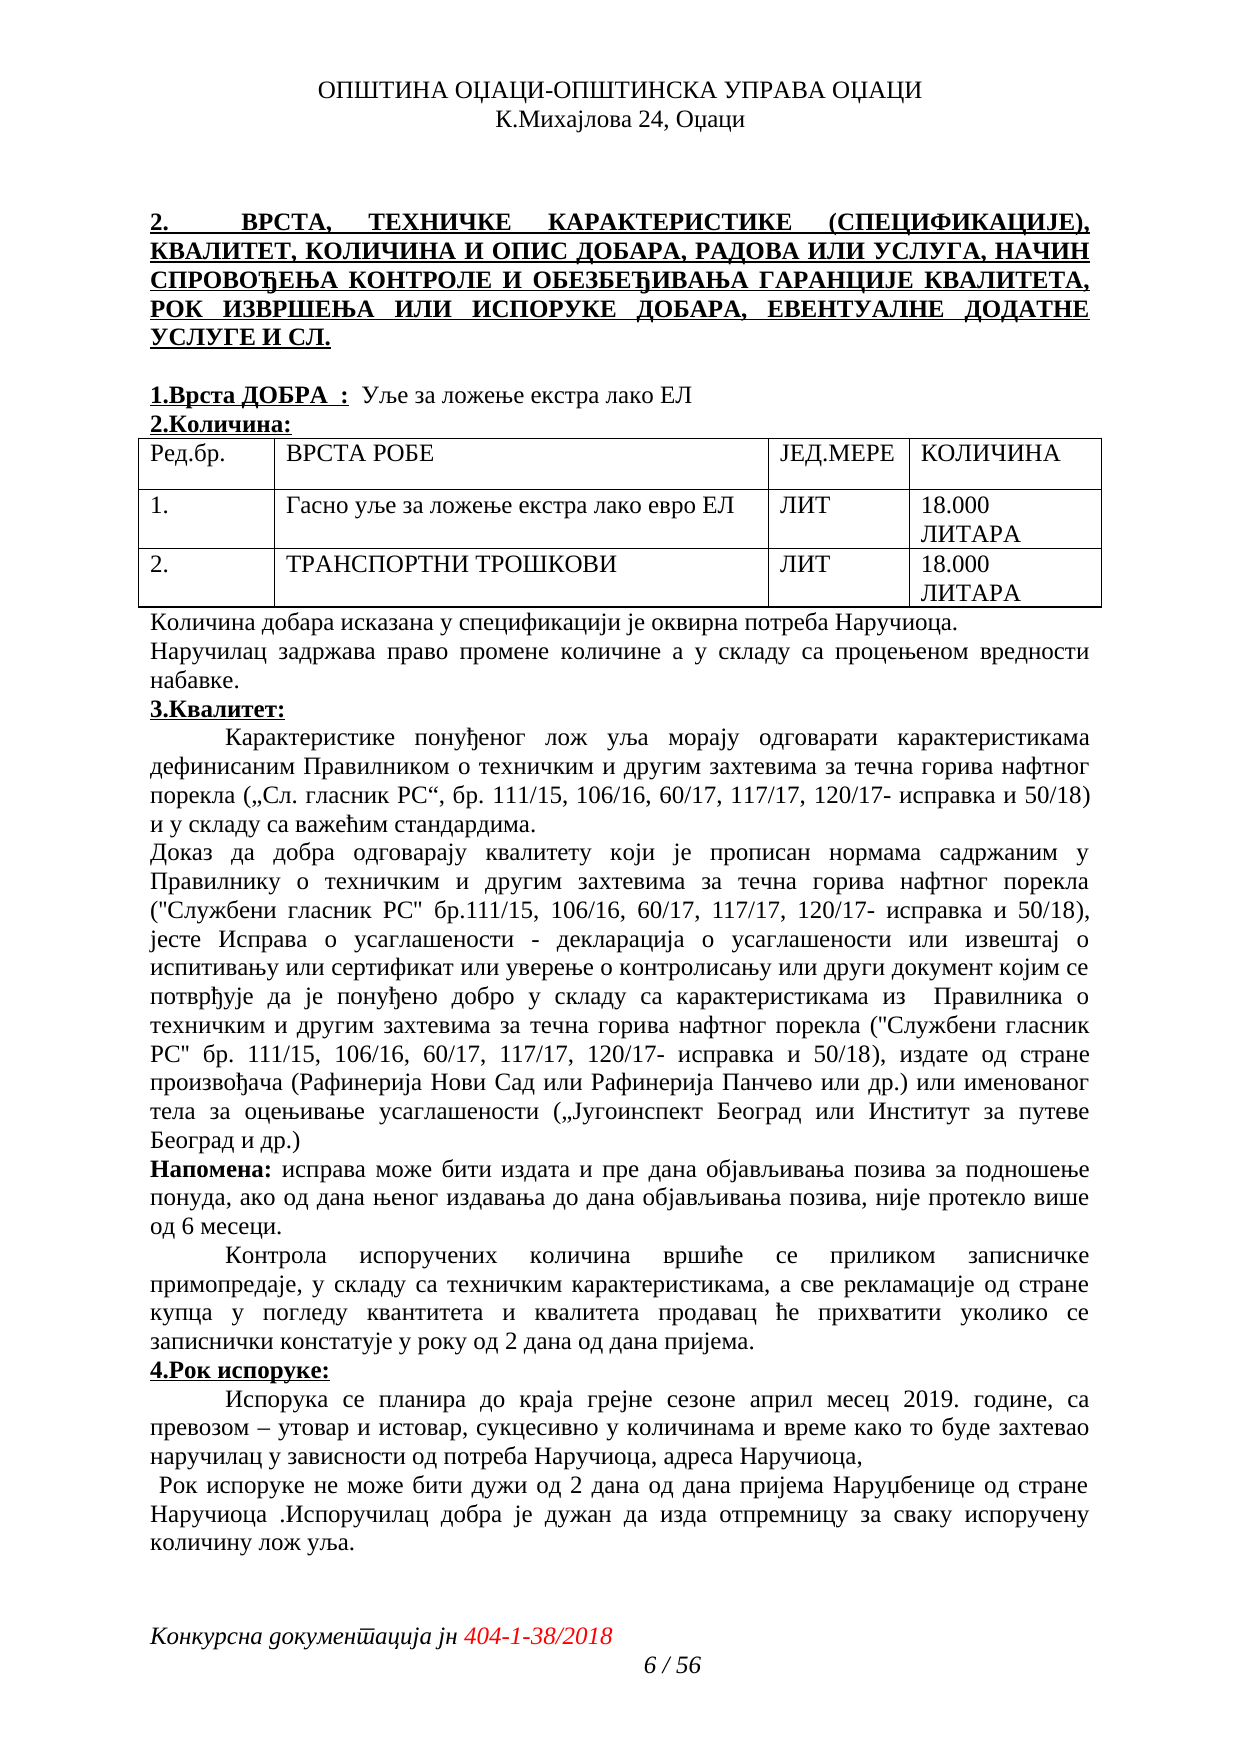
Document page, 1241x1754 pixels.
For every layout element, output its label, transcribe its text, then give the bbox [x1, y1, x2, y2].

text 1.Врста ДОБРА : Уље за ложење екстра лако ЕЛ [150, 380, 1090, 409]
text 2.Количина: [150, 409, 1090, 437]
table_cell ЛИТ [769, 490, 909, 548]
text Наручилац задржава право промене количине а у складу са процењеном вредности набавке. [150, 636, 1090, 694]
table_header КОЛИЧИНА [910, 439, 1101, 489]
table_cell 18.000 ЛИТАРА [910, 549, 1101, 606]
text 2. ВРСТА, ТЕХНИЧКЕ КАРАКТЕРИСТИКЕ (СПЕЦИФИКАЦИЈЕ), КВАЛИТЕТ, КОЛИЧИНА И ОПИС ДОБАРА, РАДОВА ИЛИ УСЛУГА, НАЧИН СПРОВОЂЕЊА КОНТРОЛЕ И ОБЕЗБЕЂИВАЊА ГАРАНЦИЈЕ КВАЛИТЕТА, РОК ИЗВРШЕЊА ИЛИ ИСПОРУКЕ ДОБАРА, ЕВЕНТУАЛНЕ ДОДАТНЕ УСЛУГЕ И СЛ. [150, 320, 1090, 351]
table_header Ред.бр. [139, 439, 274, 489]
text Количина добара исказана у спецификацији је оквирна потреба Наручиоца. [150, 608, 1090, 636]
table_cell ЛИТ [769, 549, 909, 606]
text Рок испоруке не може бити дужи од 2 дана од дана пријема Наруџбенице од стране Наручиоца .Испоручилац добра је дужан да изда отпремницу за сваку испоручену количину лож уља. [150, 1470, 1090, 1556]
text 2. ВРСТА, ТЕХНИЧКЕ КАРАКТЕРИСТИКЕ (СПЕЦИФИКАЦИЈЕ), КВАЛИТЕТ, КОЛИЧИНА И ОПИС ДОБАРА, РАДОВА ИЛИ УСЛУГА, НАЧИН СПРОВОЂЕЊА КОНТРОЛЕ И ОБЕЗБЕЂИВАЊА ГАРАНЦИЈЕ КВАЛИТЕТА, РОК ИЗВРШЕЊА ИЛИ ИСПОРУКЕ ДОБАРА, ЕВЕНТУАЛНЕ ДОДАТНЕ УСЛУГЕ И СЛ. [150, 291, 1090, 319]
text 4.Рок испоруке: [150, 1355, 1090, 1384]
list Доказ да добра одговарају квалитету који је прописан нормама садржаним у Правилнику о техничким и другим захтевима за течна горива нафтног порекла (''Службени гласник РС'' бр.111/15, 106/16, 60/17, 117/17, 120/17- исправка и 50/18), јесте Исправа о усаглашености - декларација о усаглашености или извештај о испитивању или сертификат или уверење о контролисању или други документ којим се потврђује да је понуђено добро у складу са карактеристикама из Правилника о техничким и другим захтевима за течна горива нафтног порекла (''Службени гласник РС'' бр. 111/15, 106/16, 60/17, 117/17, 120/17- исправка и 50/18), издате од стране произвођача (Рафинерија Нови Сад или Рафинерија Панчево или др.) или именованог тела за оцењивање усаглашености („Југоинспект Београд или Институт за путеве Београд и др.) [150, 837, 1090, 1154]
table_cell 1. [139, 490, 274, 548]
text Карактеристике понуђеног лож уља морају одговарати карактеристикама дефинисаним Правилником о техничким и другим захтевима за течна горива нафтног порекла („Сл. гласник РС“, бр. 111/15, 106/16, 60/17, 117/17, 120/17- исправка и 50/18) и у складу са важећим стандардима. [150, 722, 1090, 837]
text Испорука се планира до краја грејне сезоне април месец 2019. године, са превозом – утовар и истовар, сукцесивно у количинама и време како то буде захтевао наручилац у зависности од потреба Наручиоца, адреса Наручиоца, [150, 1384, 1090, 1470]
table_header ЈЕД.МЕРЕ [769, 439, 909, 489]
table_cell ТРАНСПОРТНИ ТРОШКОВИ [275, 549, 768, 606]
text 2. ВРСТА, ТЕХНИЧКЕ КАРАКТЕРИСТИКЕ (СПЕЦИФИКАЦИЈЕ), КВАЛИТЕТ, КОЛИЧИНА И ОПИС ДОБАРА, РАДОВА ИЛИ УСЛУГА, НАЧИН СПРОВОЂЕЊА КОНТРОЛЕ И ОБЕЗБЕЂИВАЊА ГАРАНЦИЈЕ КВАЛИТЕТА, РОК ИЗВРШЕЊА ИЛИ ИСПОРУКЕ ДОБАРА, ЕВЕНТУАЛНЕ ДОДАТНЕ УСЛУГЕ И СЛ. [150, 234, 1090, 261]
table_cell Гасно уље за ложење екстра лако евро ЕЛ [275, 490, 768, 548]
text Контрола испоручених количина вршиће се приликом записничке примопредаје, у складу са техничким карактеристикама, а све рекламације од стране купца у погледу квантитета и квалитета продавац ће прихватити уколико се записнички констатује у року од 2 дана од дана пријема. [150, 1240, 1090, 1355]
table_cell 18.000 ЛИТАРА [910, 490, 1101, 548]
text 2. ВРСТА, ТЕХНИЧКЕ КАРАКТЕРИСТИКЕ (СПЕЦИФИКАЦИЈЕ), КВАЛИТЕТ, КОЛИЧИНА И ОПИС ДОБАРА, РАДОВА ИЛИ УСЛУГА, НАЧИН СПРОВОЂЕЊА КОНТРОЛЕ И ОБЕЗБЕЂИВАЊА ГАРАНЦИЈЕ КВАЛИТЕТА, РОК ИЗВРШЕЊА ИЛИ ИСПОРУКЕ ДОБАРА, ЕВЕНТУАЛНЕ ДОДАТНЕ УСЛУГЕ И СЛ. [150, 207, 1090, 232]
text 3.Квалитет: [150, 694, 1090, 722]
text 2. ВРСТА, ТЕХНИЧКЕ КАРАКТЕРИСТИКЕ (СПЕЦИФИКАЦИЈЕ), КВАЛИТЕТ, КОЛИЧИНА И ОПИС ДОБАРА, РАДОВА ИЛИ УСЛУГА, НАЧИН СПРОВОЂЕЊА КОНТРОЛЕ И ОБЕЗБЕЂИВАЊА ГАРАНЦИЈЕ КВАЛИТЕТА, РОК ИЗВРШЕЊА ИЛИ ИСПОРУКЕ ДОБАРА, ЕВЕНТУАЛНЕ ДОДАТНЕ УСЛУГЕ И СЛ. [150, 263, 1090, 290]
list Напомена: исправа може бити издата и пре дана објављивања позива за подношење понуда, ако од дана њеног издавања до дана објављивања позива, није протекло више од 6 месеци. [150, 1154, 1090, 1240]
table_header ВРСТА РОБЕ [275, 439, 768, 489]
table_cell 2. [139, 549, 274, 606]
